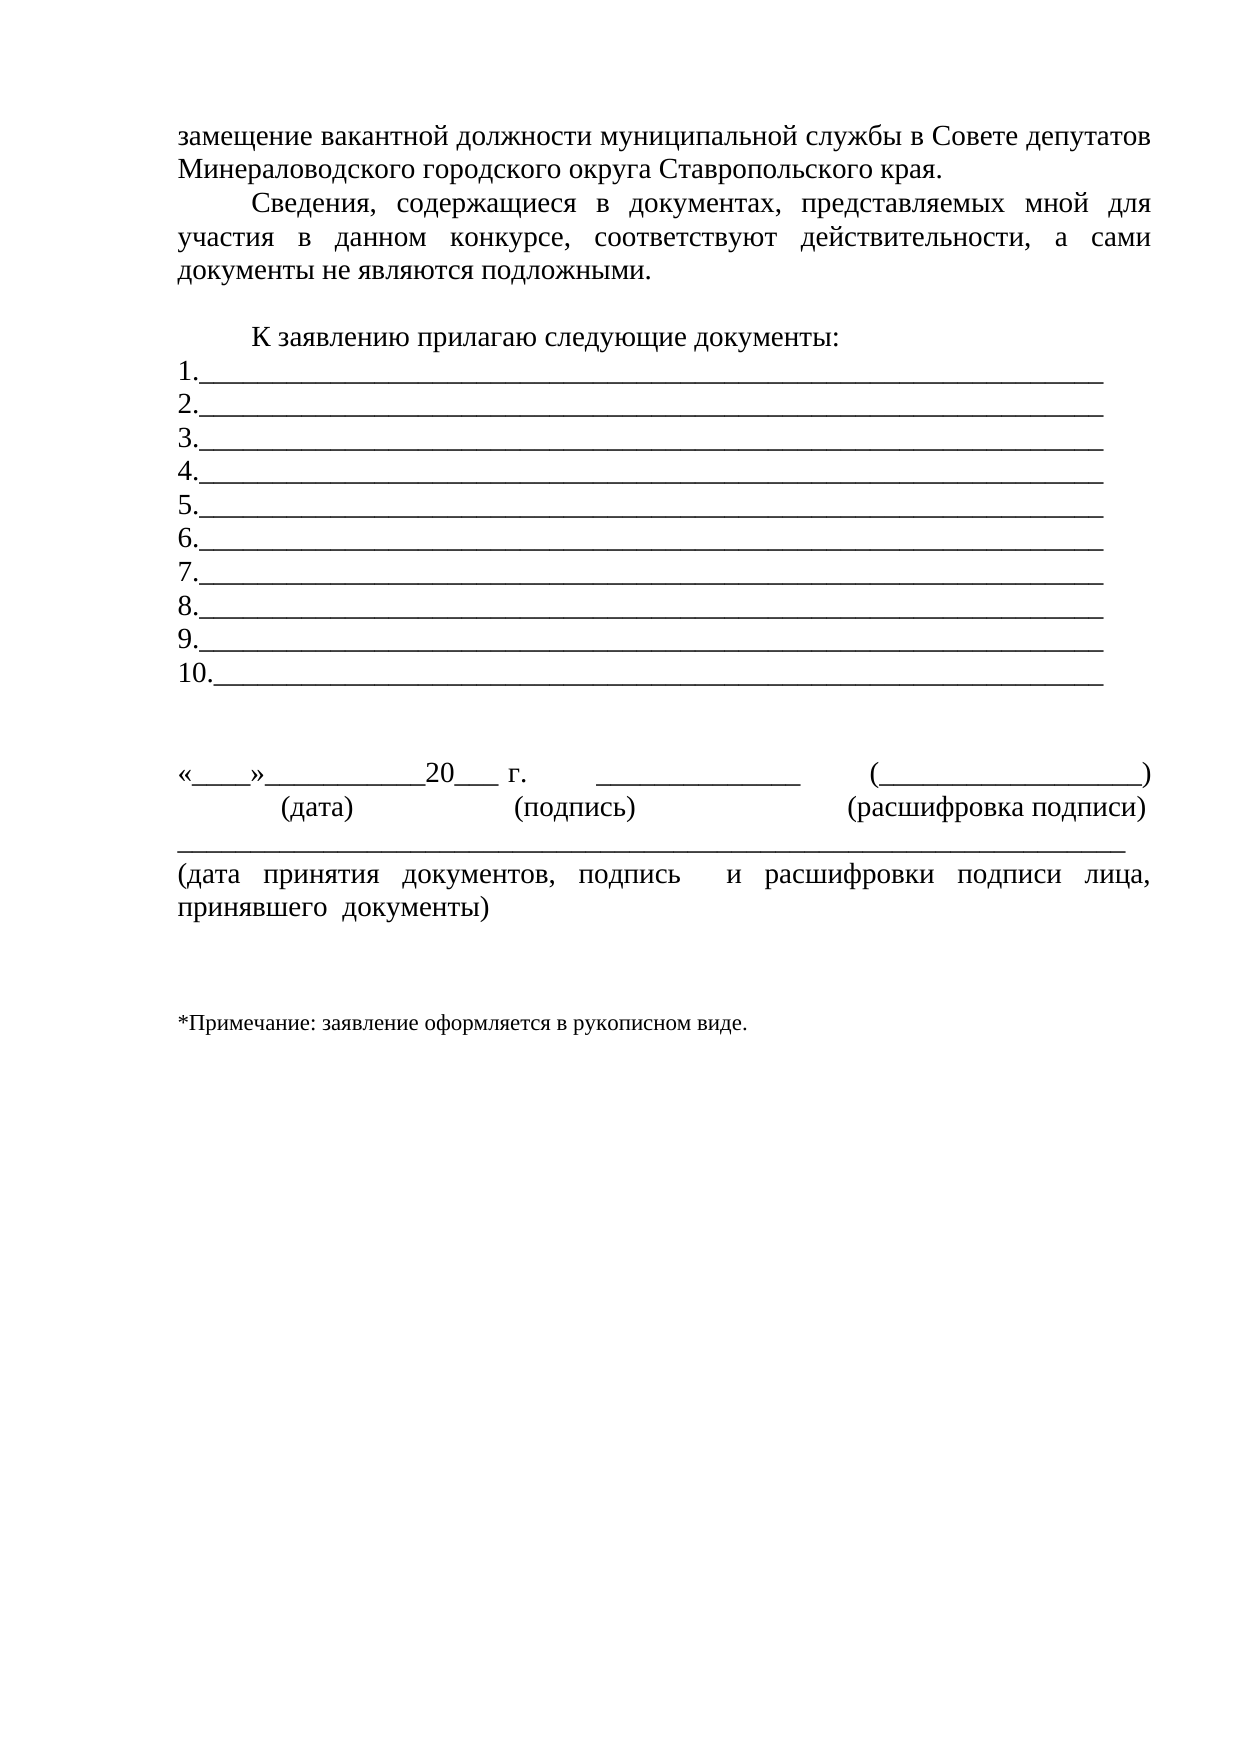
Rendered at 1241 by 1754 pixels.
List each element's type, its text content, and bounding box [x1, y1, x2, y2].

text «____»___________20___ г. ______________ (__________________) (дата) (подпись) (расшифровка подписи) [177, 755, 1152, 822]
text 7.______________________________________________________________ [177, 554, 1152, 588]
text 8.______________________________________________________________ [177, 588, 1152, 621]
text 4.______________________________________________________________ [177, 453, 1152, 487]
text 10._____________________________________________________________ [177, 655, 1152, 688]
text 6.______________________________________________________________ [177, 521, 1152, 554]
text К заявлению прилагаю следующие документы: [177, 319, 1152, 353]
text _________________________________________________________________ (дата принятия документов, подпись и расшифровки подписи лица, принявшего документы) [177, 822, 1152, 923]
text 1.______________________________________________________________ [177, 353, 1152, 386]
text *Примечание: заявление оформляется в рукописном виде. [177, 1009, 1152, 1036]
text 9.______________________________________________________________ [177, 621, 1152, 655]
text 3.______________________________________________________________ [177, 420, 1152, 453]
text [177, 118, 1152, 185]
text 5.______________________________________________________________ [177, 487, 1152, 521]
text Сведения, содержащиеся в документах, представляемых мной для участия в данном конкурсе, соответствуют действительности, а сами документы не являются подложными. [177, 185, 1152, 286]
text 2.______________________________________________________________ [177, 386, 1152, 420]
